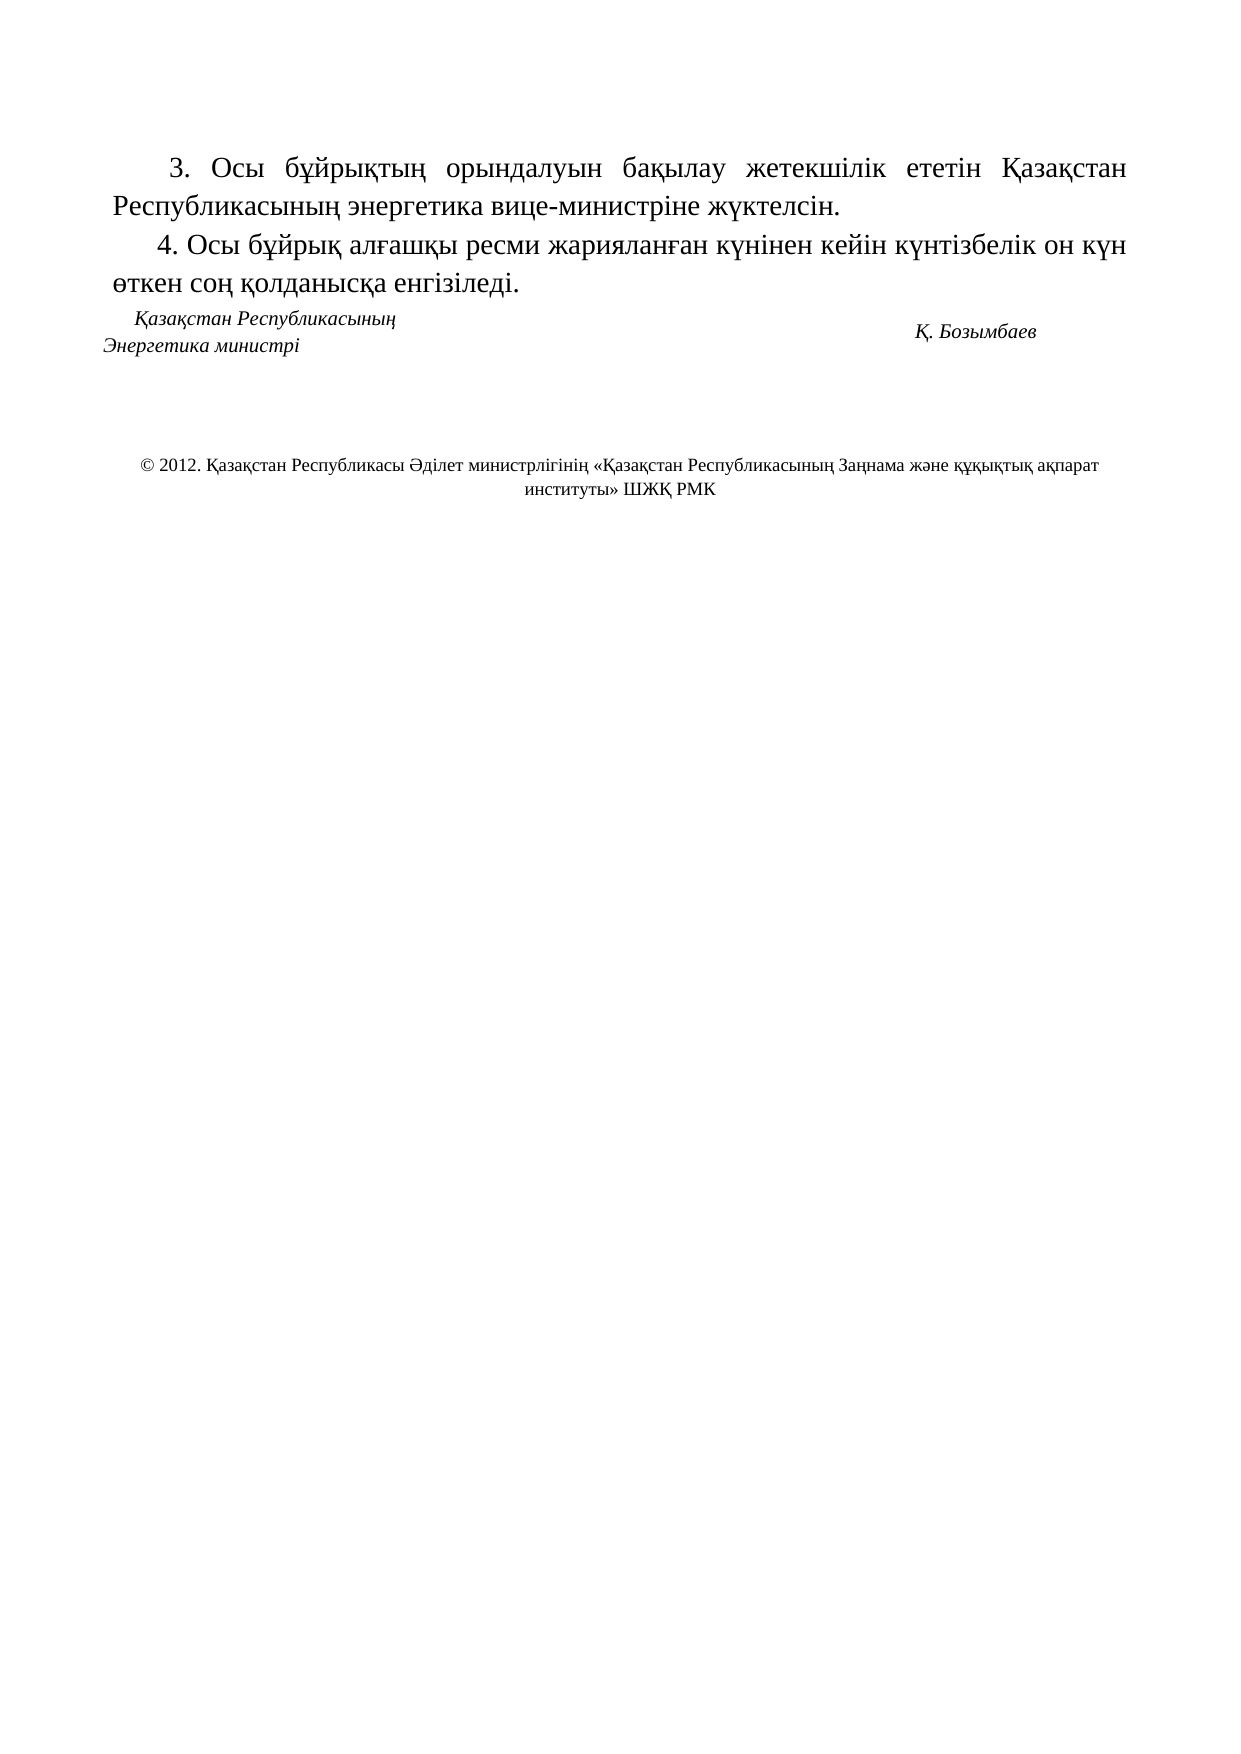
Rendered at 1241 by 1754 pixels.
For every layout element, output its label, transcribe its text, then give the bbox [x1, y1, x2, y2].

text 3. Осы бұйрықтың орындалуын бақылау жетекшілік ететін Қазақстан Республикасының энергетика вице-министріне жүктелсін. [112, 150, 1128, 222]
text 4. Осы бұйрық алғашқы ресми жарияланған күнінен кейін күнтізбелік он күн өткен соң қолданысқа енгізіледі. [112, 227, 1128, 299]
text © 2012. Қазақстан Республикасы Әділет министрлігінің «Қазақстан Республикасының Заңнама және құқықтық ақпарат институты» ШЖҚ РМК [112, 453, 1128, 500]
table_header Қ. Бозымбаев [913, 304, 1240, 363]
table_header Қазақстан Республикасының Энергетика министрі [101, 304, 913, 363]
